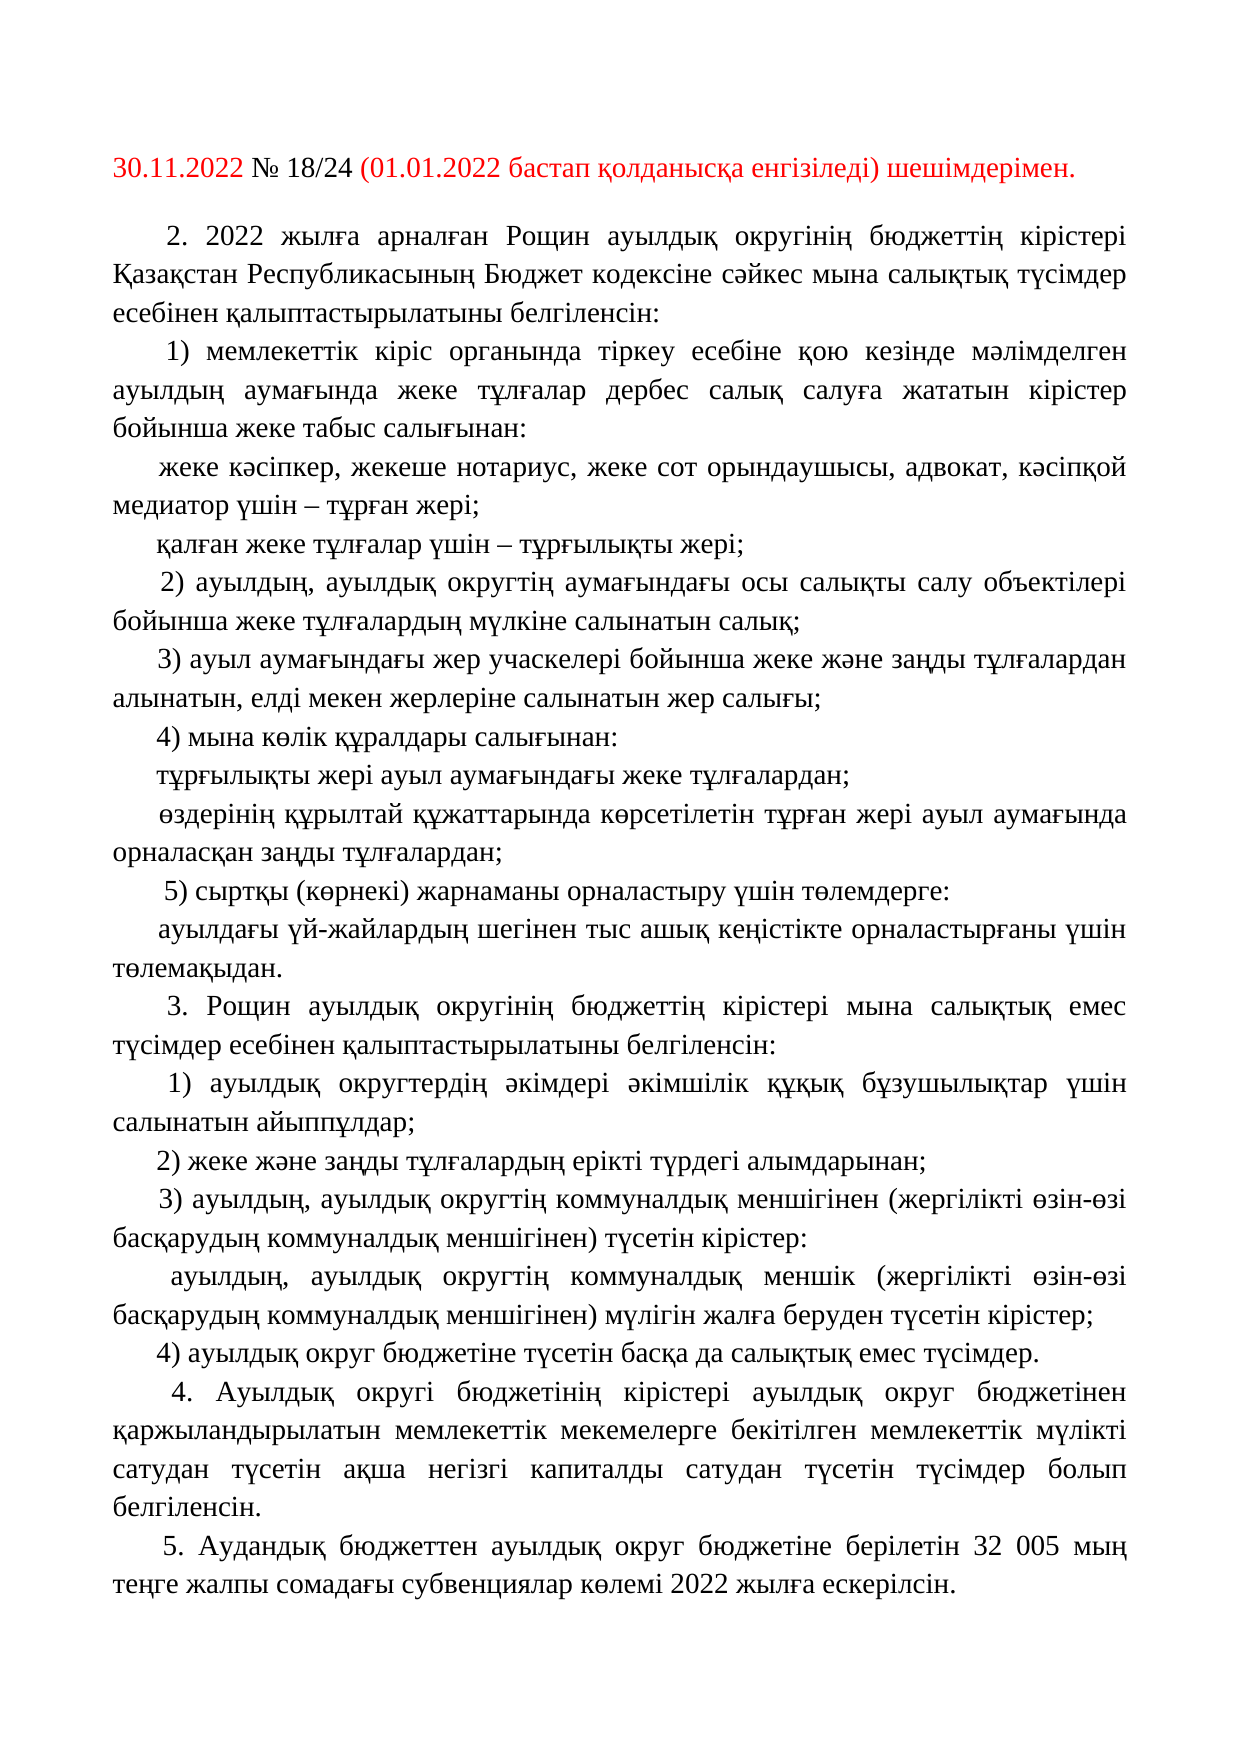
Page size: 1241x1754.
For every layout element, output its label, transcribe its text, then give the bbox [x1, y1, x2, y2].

text 2) ауылдың, ауылдық округтің аумағындағы осы салықты салу объектілері бойынша жеке тұлғалардың мүлкіне салынатын салық; [112, 564, 1128, 637]
text жеке кәсіпкер, жекеше нотариус, жеке сот орындаушысы, адвокат, кәсіпқой медиатор үшін – тұрған жері; [112, 449, 1128, 521]
text 3. Рощин ауылдық округінің бюджеттің кірістері мына салықтық емес түсімдер есебінен қалыптастырылатыны белгіленсін: [112, 988, 1128, 1061]
text ауылдағы үй-жайлардың шегінен тыс ашық кеңістікте орналастырғаны үшін төлемақыдан. [112, 911, 1128, 983]
text қалған жеке тұлғалар үшін – тұрғылықты жері; [112, 526, 1128, 559]
text тұрғылықты жері ауыл аумағындағы жеке тұлғалардан; [112, 757, 1128, 791]
text өздерінің құрылтай құжаттарында көрсетілетін тұрған жері ауыл аумағында орналасқан заңды тұлғалардан; [112, 796, 1128, 868]
text 1) мемлекеттік кіріс органында тіркеу есебіне қою кезінде мәлімделген ауылдың аумағында жеке тұлғалар дербес салық салуға жататын кірістер бойынша жеке табыс салығынан: [112, 333, 1128, 444]
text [112, 150, 1128, 214]
text 2) жеке және заңды тұлғалардың ерікті түрдегі алымдарынан; [112, 1143, 1128, 1176]
text 4) ауылдық округ бюджетіне түсетін басқа да салықтық емес түсімдер. [112, 1335, 1128, 1369]
text 2. 2022 жылға арналған Рощин ауылдық округінің бюджеттің кірістері Қазақстан Республикасының Бюджет кодексіне сәйкес мына салықтық түсімдер есебінен қалыптастырылатыны белгіленсін: [112, 218, 1128, 328]
text 1) ауылдық округтердің әкімдері әкімшілік құқық бұзушылықтар үшін салынатын айыппұлдар; [112, 1066, 1128, 1138]
text 4) мына көлік құралдары салығынан: [112, 719, 1128, 752]
text ауылдың, ауылдық округтің коммуналдық меншік (жергілікті өзін-өзі басқарудың коммуналдық меншігінен) мүлігін жалға беруден түсетін кірістер; [112, 1258, 1128, 1330]
text 5. Аудандық бюджеттен ауылдық округ бюджетіне берілетін 32 005 мың теңге жалпы сомадағы субвенциялар көлемі 2022 жылға ескерілсін. [112, 1528, 1128, 1600]
text 4. Ауылдық округі бюджетінің кірістері ауылдық округ бюджетінен қаржыландырылатын мемлекеттік мекемелерге бекітілген мемлекеттік мүлікті сатудан түсетін ақша негізгі капиталды сатудан түсетін түсімдер болып белгіленсін. [112, 1374, 1128, 1523]
text 5) сыртқы (көрнекі) жарнаманы орналастыру үшін төлемдерге: [112, 873, 1128, 906]
text 3) ауылдың, ауылдық округтің коммуналдық меншігінен (жергілікті өзін-өзі басқарудың коммуналдық меншігінен) түсетін кірістер: [112, 1181, 1128, 1253]
text 3) ауыл аумағындағы жер учаскелері бойынша жеке және заңды тұлғалардан алынатын, елдi мекен жерлерiне салынатын жер салығы; [112, 642, 1128, 714]
